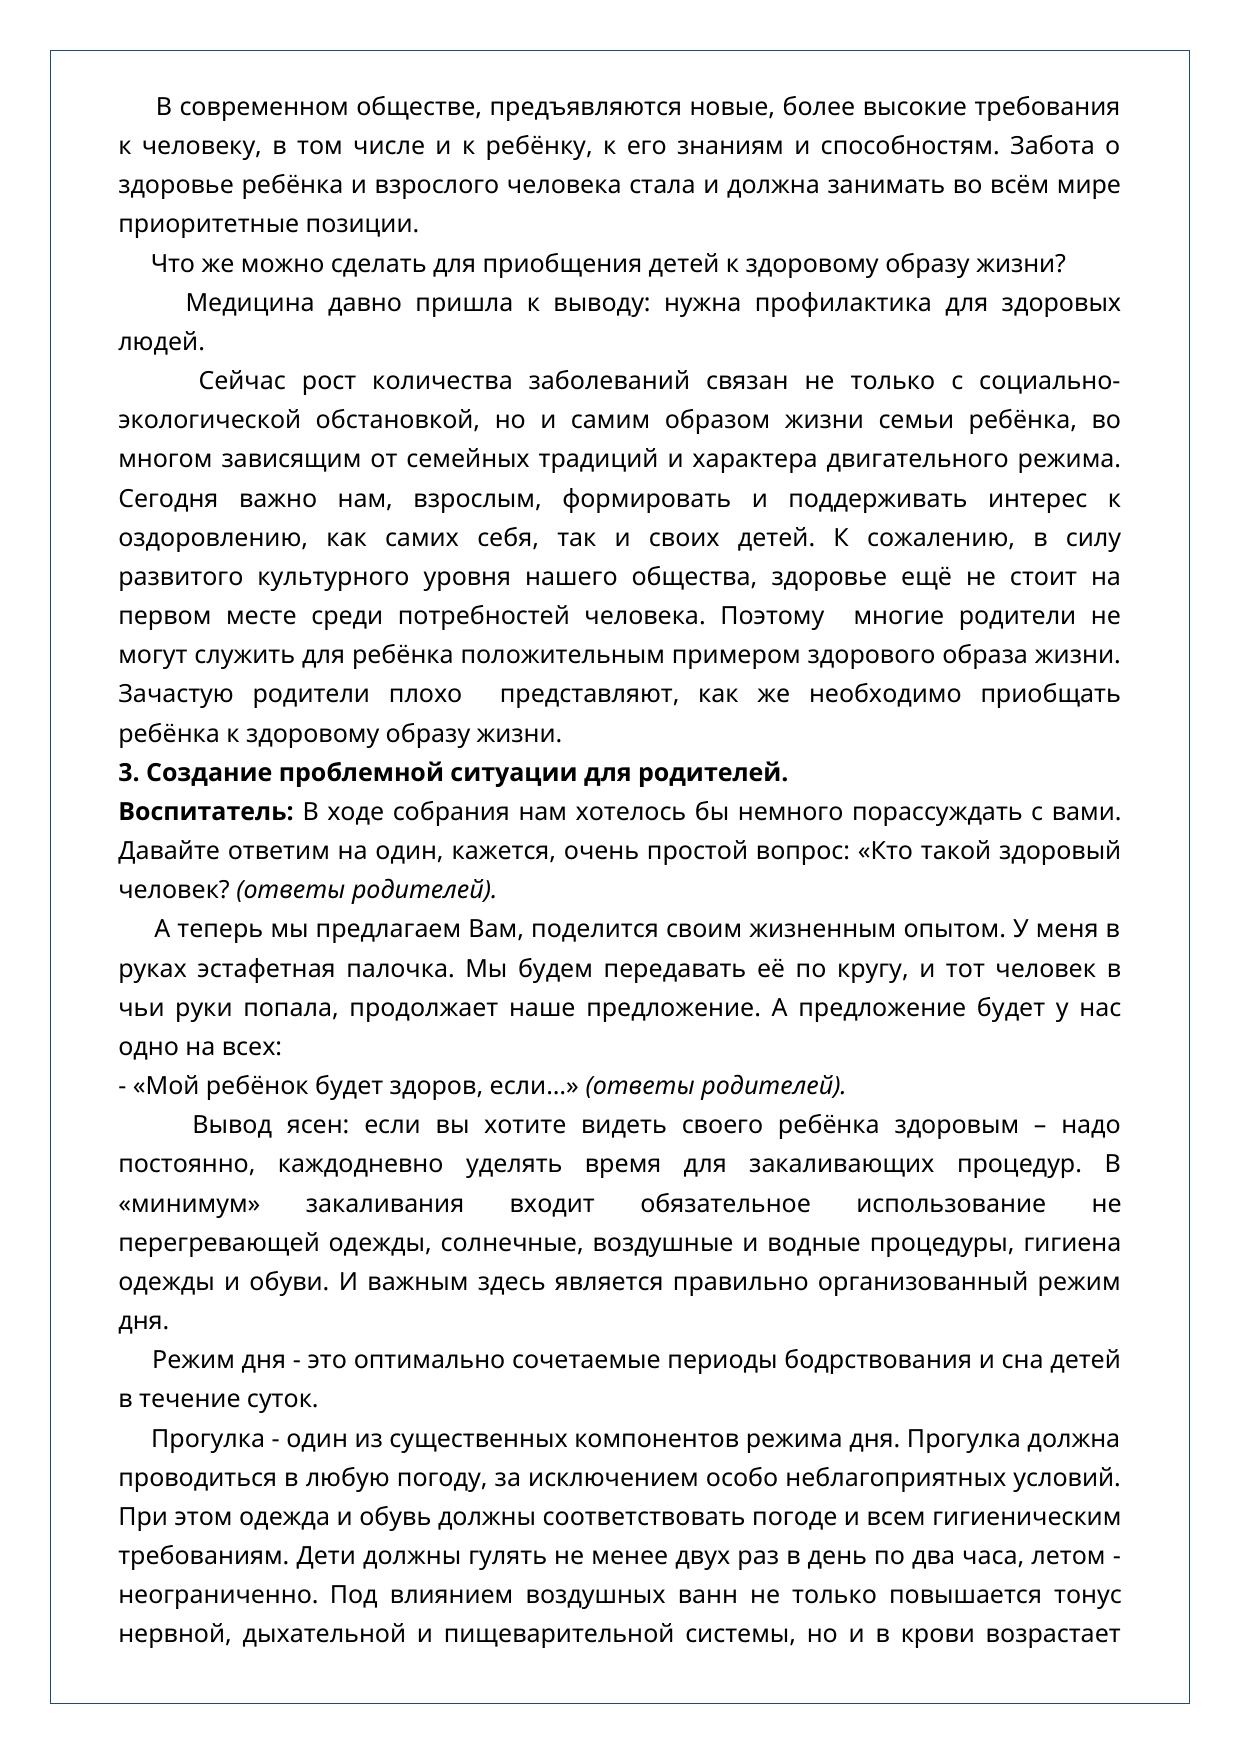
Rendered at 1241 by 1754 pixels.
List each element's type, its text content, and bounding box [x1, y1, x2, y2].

text Медицина давно пришла к выводу: нужна профилактика для здоровых людей. [118, 284, 1122, 358]
text Режим дня - это оптимально сочетаемые периоды бодрствования и сна детей в течение суток. [118, 1342, 1122, 1415]
text - «Мой ребёнок будет здоров, если…» (ответы родителей). [118, 1068, 1122, 1102]
text Сейчас рост количества заболеваний связан не только с социально-экологической обстановкой, но и самим образом жизни семьи ребёнка, во многом зависящим от семейных традиций и характера двигательного режима. Сегодня важно нам, взрослым, формировать и поддерживать интерес к оздоровлению, как самих себя, так и своих детей. К сожалению, в силу развитого культурного уровня нашего общества, здоровье ещё не стоит на первом месте среди потребностей человека. Поэтому многие родители не могут служить для ребёнка положительным примером здорового образа жизни. Зачастую родители плохо представляют, как же необходимо приобщать ребёнка к здоровому образу жизни. [118, 363, 1122, 749]
text Вывод ясен: если вы хотите видеть своего ребёнка здоровым – надо постоянно, каждодневно уделять время для закаливающих процедур. В «минимум» закаливания входит обязательное использование не перегревающей одежды, солнечные, воздушные и водные процедуры, гигиена одежды и обуви. И важным здесь является правильно организованный режим дня. [118, 1107, 1122, 1337]
text 3. Создание проблемной ситуации для родителей. [118, 754, 1122, 788]
text Что же можно сделать для приобщения детей к здоровому образу жизни? [118, 245, 1122, 279]
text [118, 1420, 1122, 1650]
text В современном обществе, предъявляются новые, более высокие требования к человеку, в том числе и к ребёнку, к его знаниям и способностям. Забота о здоровье ребёнка и взрослого человека стала и должна занимать во всём мире приоритетные позиции. [118, 89, 1122, 240]
text Воспитатель: В ходе собрания нам хотелось бы немного порассуждать с вами. Давайте ответим на один, кажется, очень простой вопрос: «Кто такой здоровый человек? (ответы родителей). [118, 794, 1122, 906]
text А теперь мы предлагаем Вам, поделится своим жизненным опытом. У меня в руках эстафетная палочка. Мы будем передавать её по кругу, и тот человек в чьи руки попала, продолжает наше предложение. А предложение будет у нас одно на всех: [118, 911, 1122, 1063]
